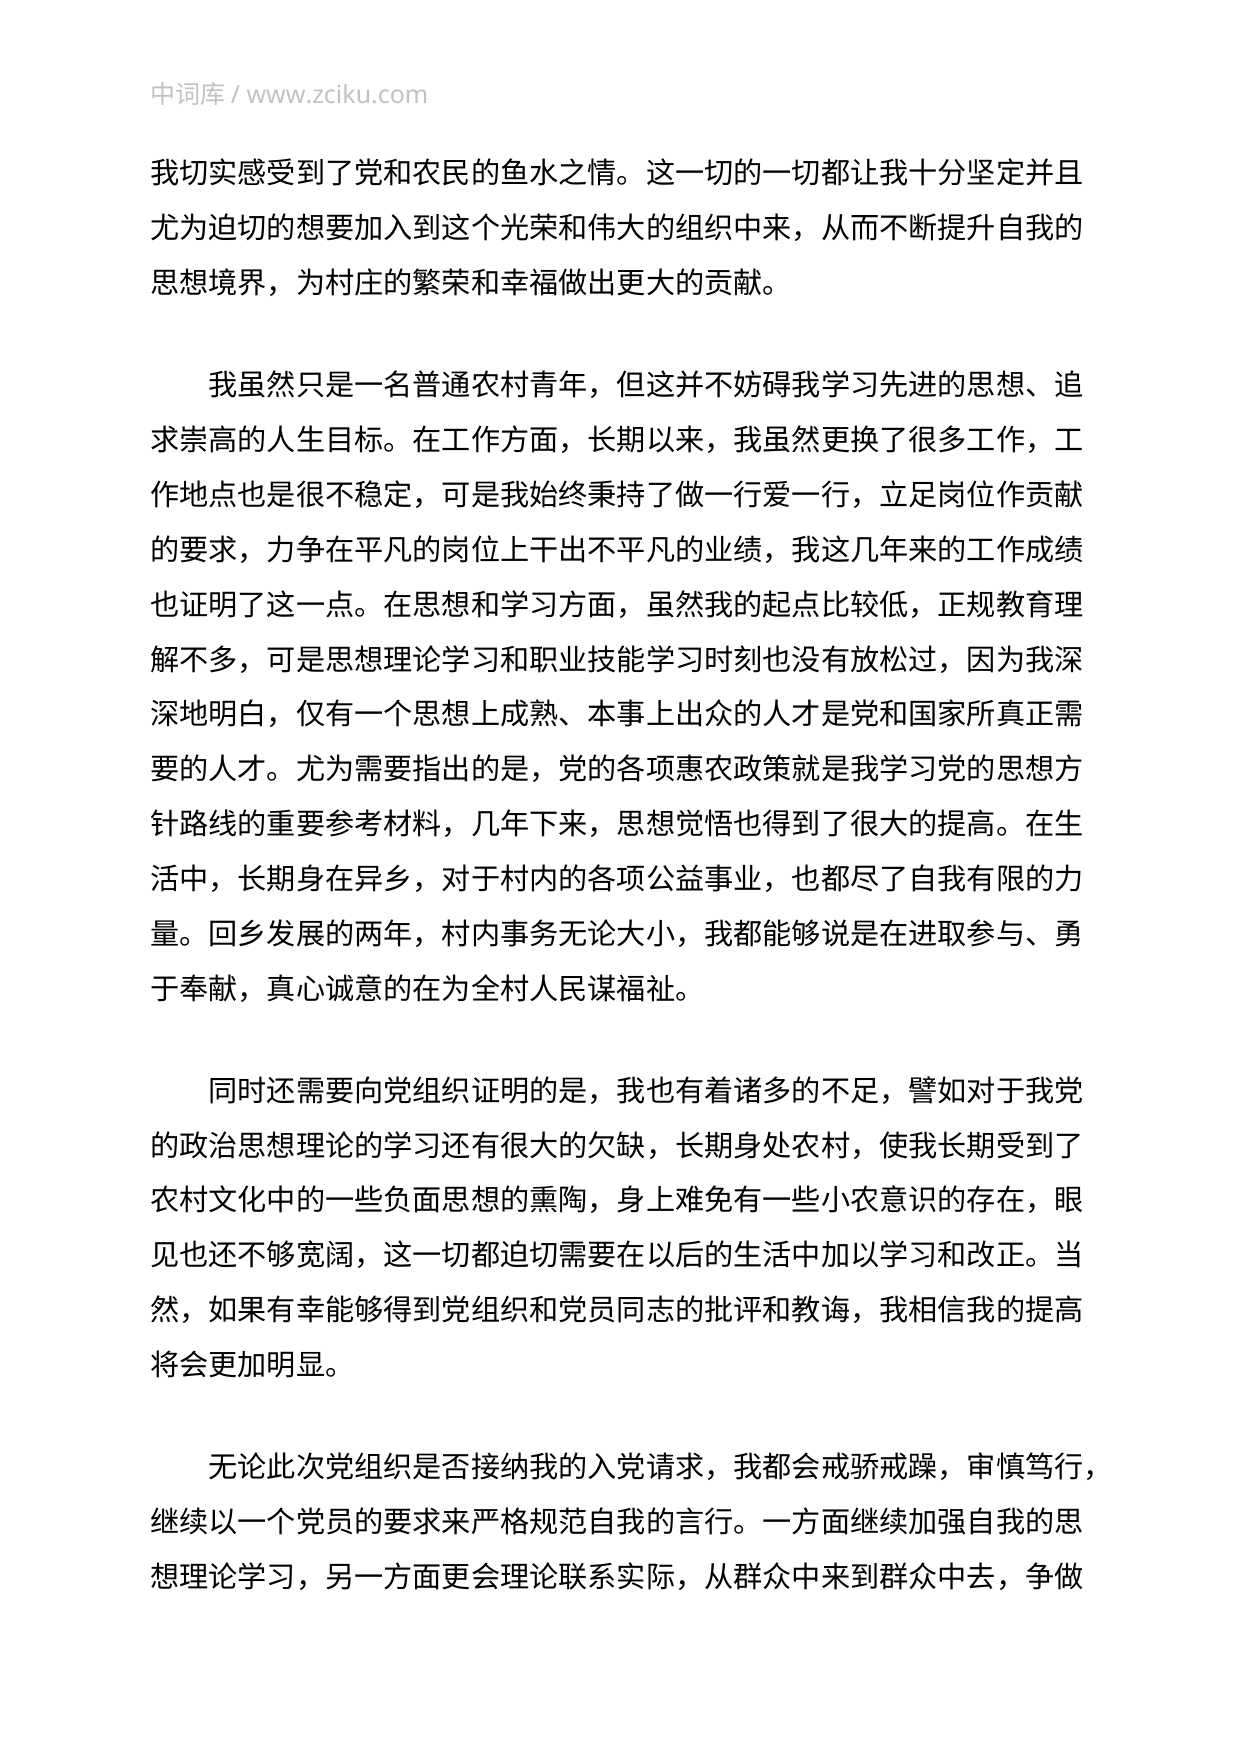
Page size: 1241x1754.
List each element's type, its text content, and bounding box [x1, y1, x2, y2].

text 我虽然只是一名普通农村青年，但这并不妨碍我学习先进的思想、追求崇高的人生目标。在工作方面，长期以来，我虽然更换了很多工作，工作地点也是很不稳定，可是我始终秉持了做一行爱一行，立足岗位作贡献的要求，力争在平凡的岗位上干出不平凡的业绩，我这几年来的工作成绩也证明了这一点。在思想和学习方面，虽然我的起点比较低，正规教育理解不多，可是思想理论学习和职业技能学习时刻也没有放松过，因为我深深地明白，仅有一个思想上成熟、本事上出众的人才是党和国家所真正需要的人才。尤为需要指出的是，党的各项惠农政策就是我学习党的思想方针路线的重要参考材料，几年下来，思想觉悟也得到了很大的提高。在生活中，长期身在异乡，对于村内的各项公益事业，也都尽了自我有限的力量。回乡发展的两年，村内事务无论大小，我都能够说是在进取参与、勇于奉献，真心诚意的在为全村人民谋福祉。 [150, 362, 1090, 1008]
text 同时还需要向党组织证明的是，我也有着诸多的不足，譬如对于我党的政治思想理论的学习还有很大的欠缺，长期身处农村，使我长期受到了农村文化中的一些负面思想的熏陶，身上难免有一些小农意识的存在，眼见也还不够宽阔，这一切都迫切需要在以后的生活中加以学习和改正。当然，如果有幸能够得到党组织和党员同志的批评和教诲，我相信我的提高将会更加明显。 [150, 1067, 1090, 1384]
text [150, 1443, 1090, 1596]
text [150, 150, 1090, 302]
